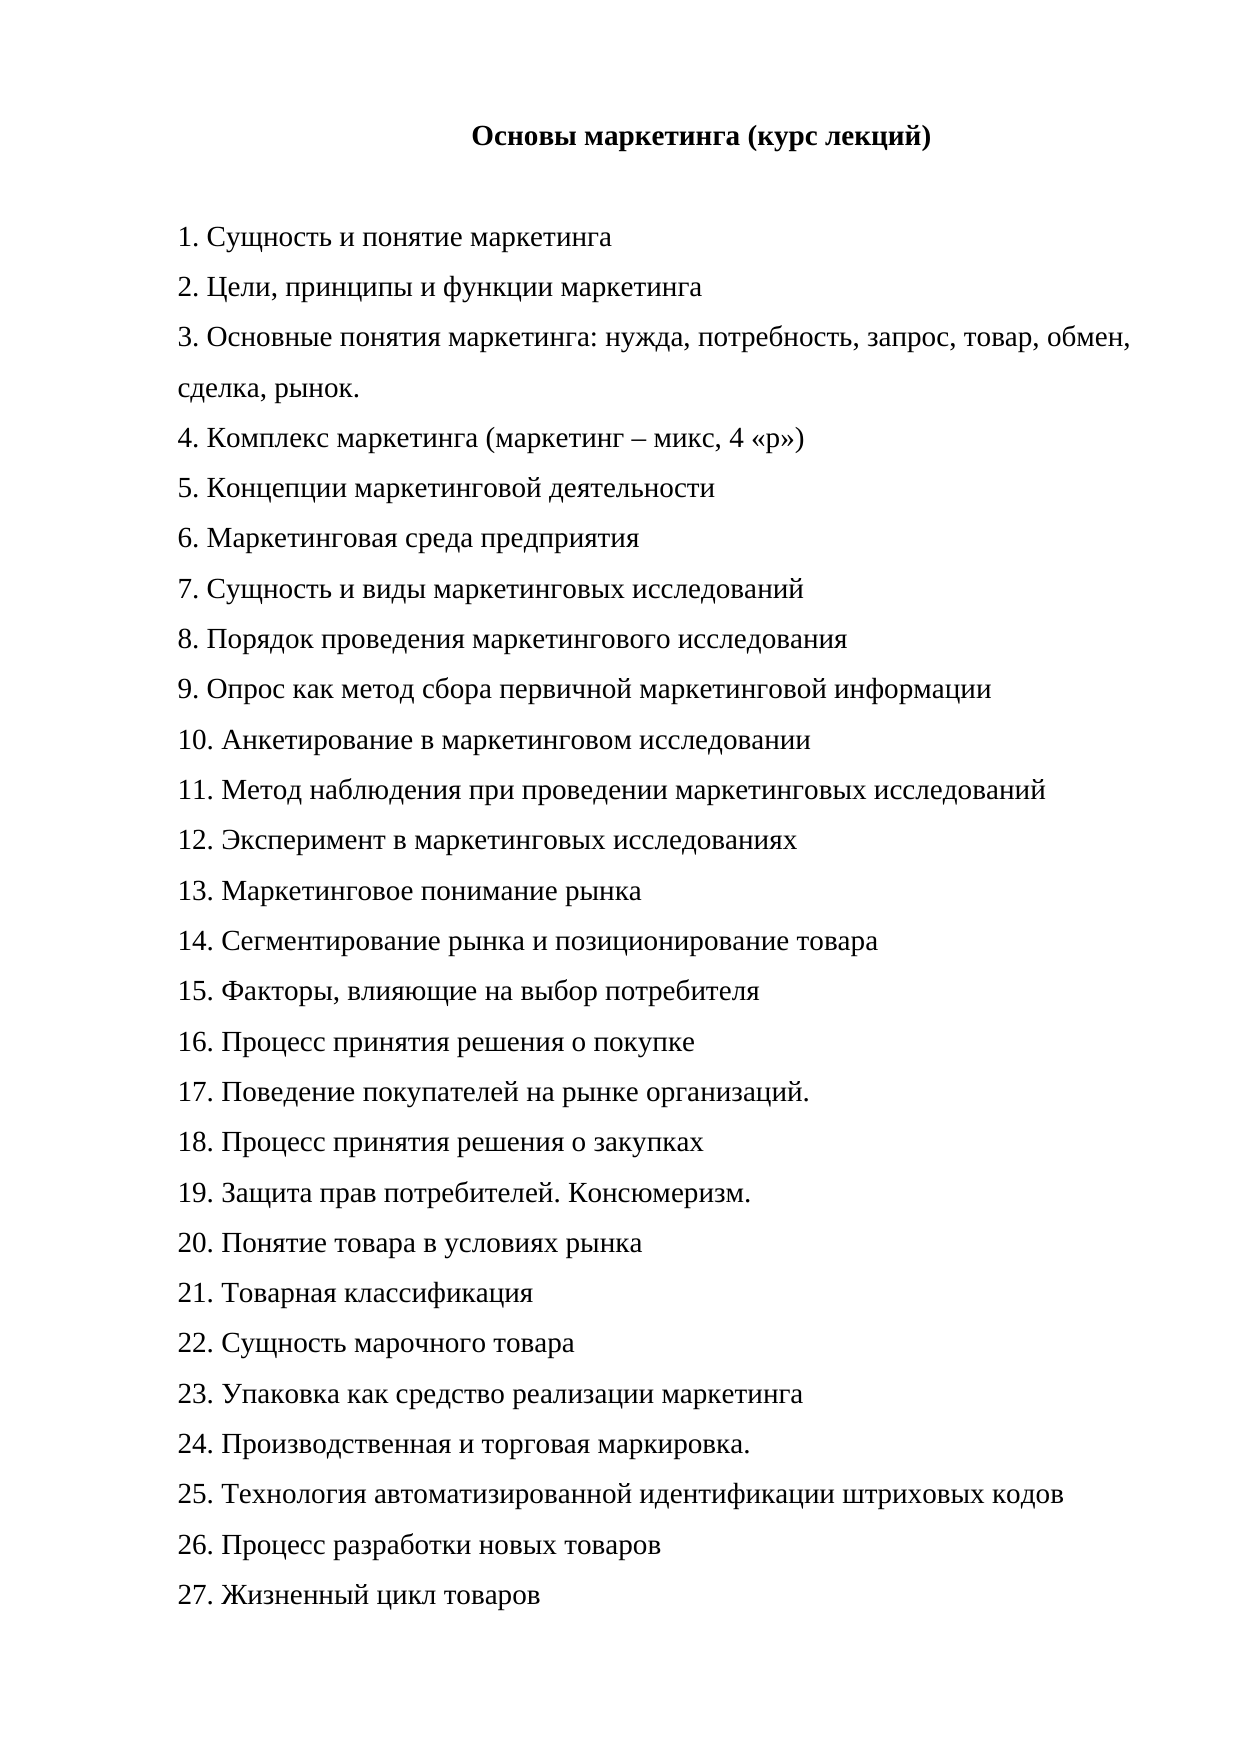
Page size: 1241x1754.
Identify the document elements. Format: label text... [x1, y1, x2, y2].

text 15. Факторы, влияющие на выбор потребителя [177, 973, 1152, 1007]
text 3. Основные понятия маркетинга: нужда, потребность, запрос, товар, обмен, сделка, рынок. [177, 319, 1152, 403]
text 25. Технология автоматизированной идентификации штриховых кодов [177, 1477, 1152, 1510]
text 16. Процесс принятия решения о покупке [177, 1024, 1152, 1057]
text 23. Упаковка как средство реализации маркетинга [177, 1376, 1152, 1409]
text 17. Поведение покупателей на рынке организаций. [177, 1074, 1152, 1108]
text 5. Концепции маркетинговой деятельности [177, 470, 1152, 504]
text 6. Маркетинговая среда предприятия [177, 521, 1152, 554]
text 14. Сегментирование рынка и позиционирование товара [177, 923, 1152, 957]
text 21. Товарная классификация [177, 1275, 1152, 1309]
text 1. Сущность и понятие маркетинга [177, 219, 1152, 252]
text 12. Эксперимент в маркетинговых исследованиях [177, 822, 1152, 856]
text 8. Порядок проведения маркетингового исследования [177, 621, 1152, 655]
text 24. Производственная и торговая маркировка. [177, 1426, 1152, 1460]
text 9. Опрос как метод сбора первичной маркетинговой информации [177, 672, 1152, 705]
text 18. Процесс принятия решения о закупках [177, 1124, 1152, 1158]
text 20. Понятие товара в условиях рынка [177, 1225, 1152, 1258]
text 10. Анкетирование в маркетинговом исследовании [177, 722, 1152, 755]
text 2. Цели, принципы и функции маркетинга [177, 269, 1152, 303]
text 19. Защита прав потребителей. Консюмеризм. [177, 1175, 1152, 1208]
text 13. Маркетинговое понимание рынка [177, 873, 1152, 906]
text 27. Жизненный цикл товаров [177, 1577, 1152, 1611]
text Основы маркетинга (курс лекций) [177, 118, 1152, 152]
text 4. Комплекс маркетинга (маркетинг – микс, 4 «р») [177, 420, 1152, 453]
text 26. Процесс разработки новых товаров [177, 1527, 1152, 1560]
text 7. Сущность и виды маркетинговых исследований [177, 571, 1152, 604]
text 11. Метод наблюдения при проведении маркетинговых исследований [177, 772, 1152, 806]
text 22. Сущность марочного товара [177, 1326, 1152, 1359]
